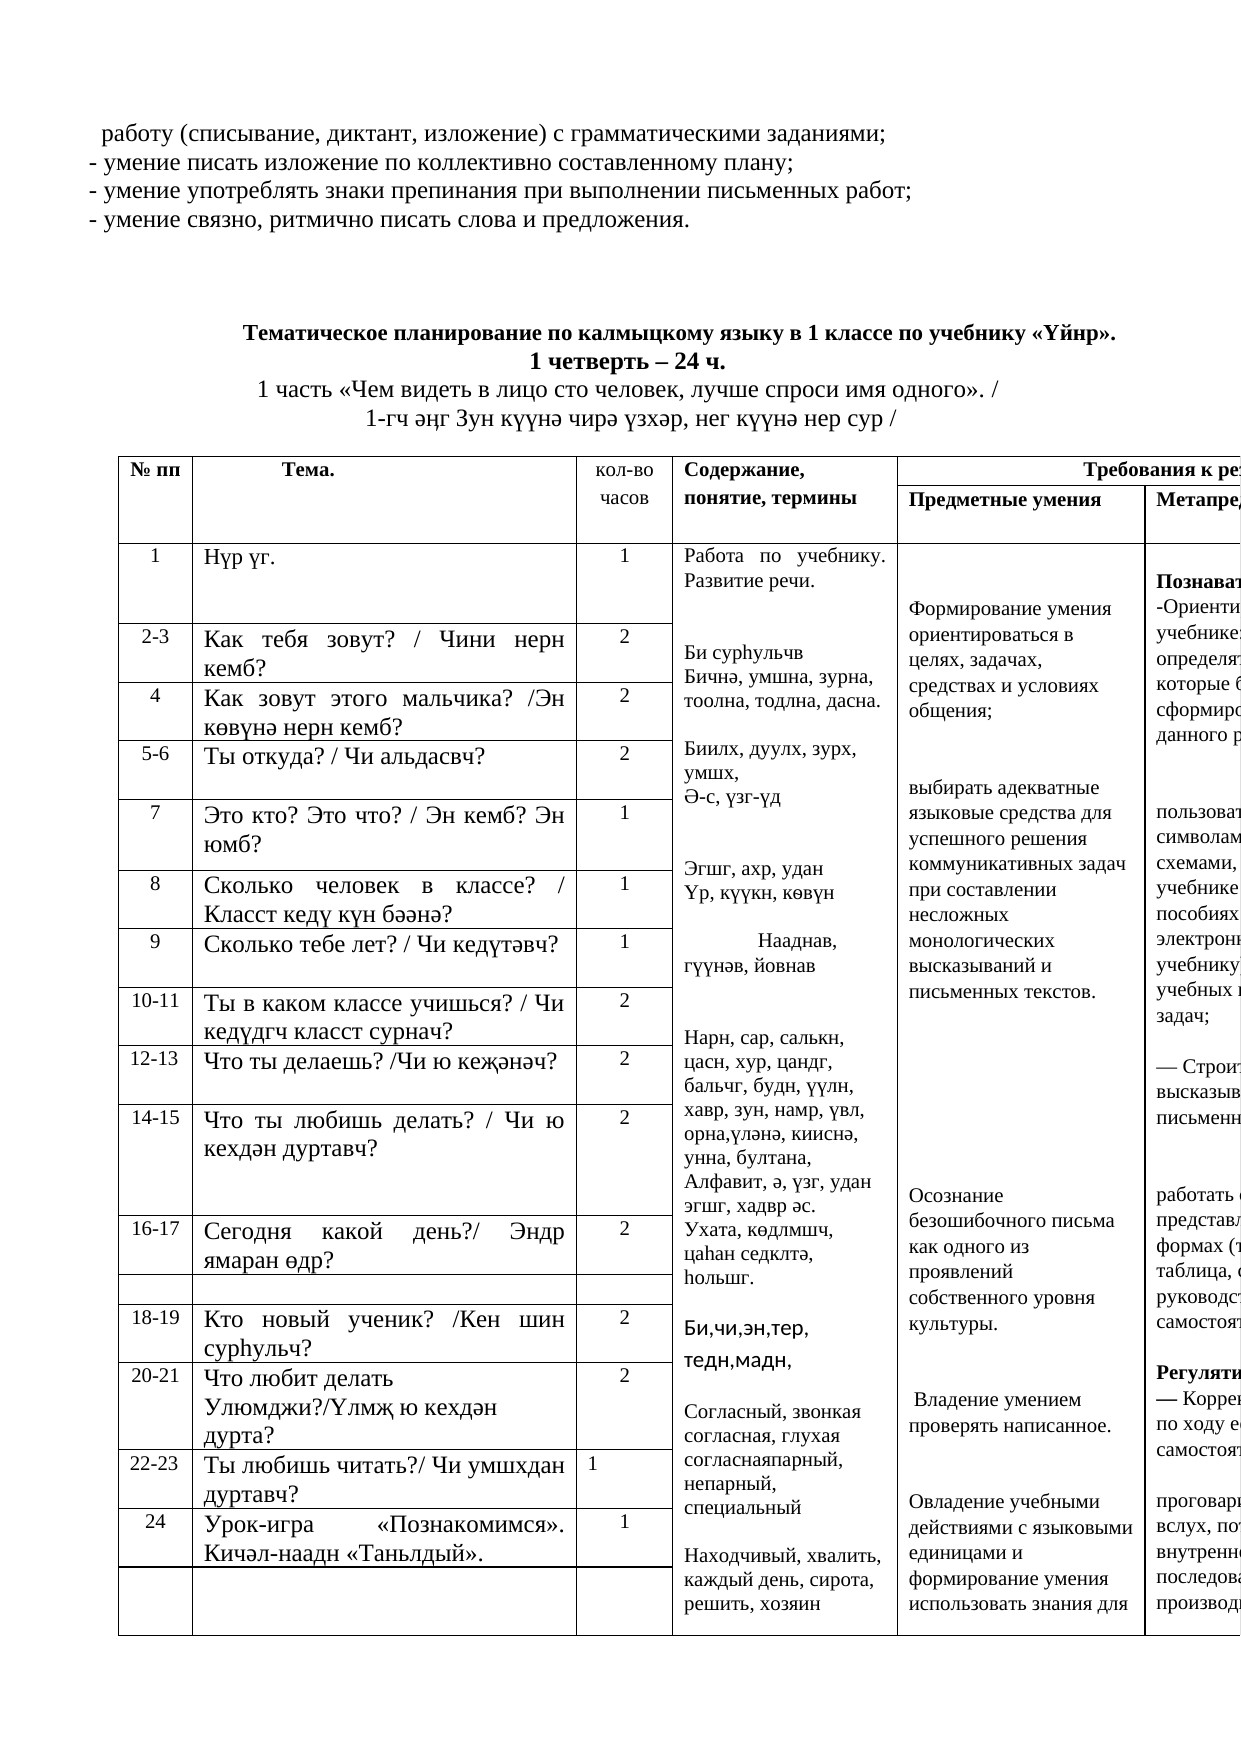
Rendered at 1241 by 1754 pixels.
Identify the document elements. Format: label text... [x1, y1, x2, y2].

table_cell Сегодня какой день?/ Эндр ямаран өдр? [193, 1216, 576, 1274]
table_cell 1 [577, 1509, 672, 1566]
table_cell 2-3 [119, 624, 192, 682]
table_cell [577, 1275, 672, 1303]
text 1-гч әӊг Зун күүнә чирә үзхәр, нег күүнә нер сур / [89, 403, 1166, 432]
table_cell 2 [577, 988, 672, 1045]
table_cell Это кто? Это что? / Эн кемб? Эн юмб? [193, 800, 576, 869]
table_cell 7 [119, 800, 192, 869]
table_cell Как тебя зовут? / Чини нерн кемб? [193, 624, 576, 682]
table_cell Что ты любишь делать? / Чи ю кехдǝн дуртавч? [193, 1105, 576, 1215]
table_cell 12-13 [119, 1046, 192, 1104]
table_cell 20-21 [119, 1363, 192, 1449]
text работу (списывание, диктант, изложение) с грамматическими заданиями; [89, 118, 1166, 147]
text - умение писать изложение по коллективно составленному плану; [89, 147, 1166, 176]
table_cell 18-19 [119, 1305, 192, 1362]
text 1 четверть – 24 ч. [89, 346, 1166, 374]
table_cell Сколько человек в классе? / Класст кедү күн бǝǝнǝ? [193, 871, 576, 928]
table_cell 5-6 [119, 741, 192, 799]
table_cell Урок-игра «Познакомимся». Кичәл-наадн «Таньлдый». [193, 1509, 576, 1566]
table_header № пп [119, 457, 192, 542]
table_cell [193, 1275, 576, 1303]
table_cell 22-23 [119, 1450, 192, 1508]
text - умение употреблять знаки препинания при выполнении письменных работ; [89, 176, 1166, 204]
table_cell 9 [119, 929, 192, 987]
table_cell Работа по учебнику. Развитие речи. Би сурһульчв Бичнә, умшна, зурна, тоолна, тодлна, дасна. Биилх, дуулх, зурх, умшх, Ә-с, үзг-үд Эгшг, ахр, удан Үр, күүкн, кѳвүн Нааднав, гүүнәв, йовнав Нарн, сар, салькн, цасн, хур, цандг, бальчг, будн, үүлн, хавр, зун, намр, үвл, орна,үләнә, кииснә, унна, бултана, Алфавит, ә, үзг, удан эгшг, хадвр әс. Ухата, көдлмшч, цаһан седклтә, һольшг. Би,чи,эн,тер, тедн,мадн, Согласный, звонкая согласная, глухая согласнаяпарный, непарный, специальный Находчивый, хвалить, каждый день, сирота, решить, хозяин Загадки, дом, письмо, помощь, профессия [673, 544, 897, 1635]
table_cell Что любит делать Улюмджи?/Үлмҗ ю кехдǝн дурта? [193, 1363, 576, 1449]
table_cell Нүр үг. [193, 544, 576, 623]
table_header Содержание, понятие, термины [673, 457, 897, 542]
table_cell Кто новый ученик? /Кен шин сурһульч? [193, 1305, 576, 1362]
table_cell [577, 1568, 672, 1635]
table_header Тема. [193, 457, 576, 542]
table_cell 2 [577, 1046, 672, 1104]
text 1 часть «Чем видеть в лицо сто человек, лучше спроси имя одного». / [89, 374, 1166, 403]
text Тематическое планирование по калмыцкому языку в 1 классе по учебнику «Yйнр». [89, 319, 1166, 346]
table_cell 14-15 [119, 1105, 192, 1215]
table_cell Ты в каком классе учишься? / Чи кедүдгч класст сурнач? [193, 988, 576, 1045]
table_cell Как зовут этого мальчика? /Эн көвүнә нерн кемб? [193, 683, 576, 740]
table_cell 1 [577, 800, 672, 869]
table_cell 1 [119, 544, 192, 623]
table_cell Что ты делаешь? /Чи ю кеҗǝнǝч? [193, 1046, 576, 1104]
table_cell 2 [577, 1216, 672, 1274]
table_cell 2 [577, 1305, 672, 1362]
table_cell Ты любишь читать?/ Чи умшхдан дуртавч? [193, 1450, 576, 1508]
table_cell [193, 1568, 576, 1635]
table_cell Сколько тебе лет? / Чи кедүтǝвч? [193, 929, 576, 987]
table_cell [119, 1568, 192, 1635]
table_cell 10-11 [119, 988, 192, 1045]
text - умение связно, ритмично писать слова и предложения. [89, 204, 1166, 233]
table_cell Метапредметные умения [1146, 486, 1240, 542]
table_cell 8 [119, 871, 192, 928]
table_cell 16-17 [119, 1216, 192, 1274]
table_cell Познавательные ууд: -Ориентироваться в учебнике: определять умения, которые будут сформированы на основе данного раздела; пользоваться знаками, символами, таблицами, схемами, приведёнными в учебнике и учебных пособиях (в том числе в электронном приложении к учебнику), для решения учебных и практических задач; — Строить речевые высказывания в устной и письменной форме. работать с информацией, представленной в разных формах (текст, рисунок, таблица, схема), под руководством учителя и самостоятельно; Регулятивные ууд: — Корректировать работу по ходу её выполнения, самостоятельно оценивать; проговаривать (сначала вслух, потом на уровне внутренней речи) последовательность производимых действий, составляющих основу осваиваемой деятельности; Коммуникативные ууд: Участвовать в диалоге; слушать и понимать других, высказывать свою точку зрения на события, поступки. Оформлять свои мысли в устной и письменной речи с учетом своих учебных и жизненных речевых ситуаций. работать с соседом по парте: распределять работу между собой и соседом, выполнять свою часть работы, [1146, 544, 1240, 1635]
table_cell 1 [577, 1450, 672, 1508]
table_cell 2 [577, 1105, 672, 1215]
table_cell Ты откуда? / Чи альдасвч? [193, 741, 576, 799]
table_cell [119, 1275, 192, 1303]
table_cell 1 [577, 544, 672, 623]
table_cell Формирование умения ориентироваться в целях, задачах, средствах и условиях общения; выбирать адекватные языковые средства для успешного решения коммуникативных задач при составлении несложных монологических высказываний и письменных текстов. Осознание безошибочного письма как одного из проявлений собственного уровня культуры. Владение умением проверять написанное. Овладение учебными действиями с языковыми единицами и формирование умения использовать знания для решения познавательных, практических и коммуникативных задач. [898, 544, 1144, 1635]
table_cell Предметные умения [898, 486, 1144, 542]
table_cell 2 [577, 624, 672, 682]
table_cell 24 [119, 1509, 192, 1566]
table_cell 1 [577, 871, 672, 928]
table_cell 4 [119, 683, 192, 740]
table_cell 1 [577, 929, 672, 987]
table_cell 2 [577, 741, 672, 799]
table_header Требования к результатам деятельности [898, 457, 1240, 485]
table_cell 2 [577, 683, 672, 740]
table_cell 2 [577, 1363, 672, 1449]
table_header кол-во часов [577, 457, 672, 542]
